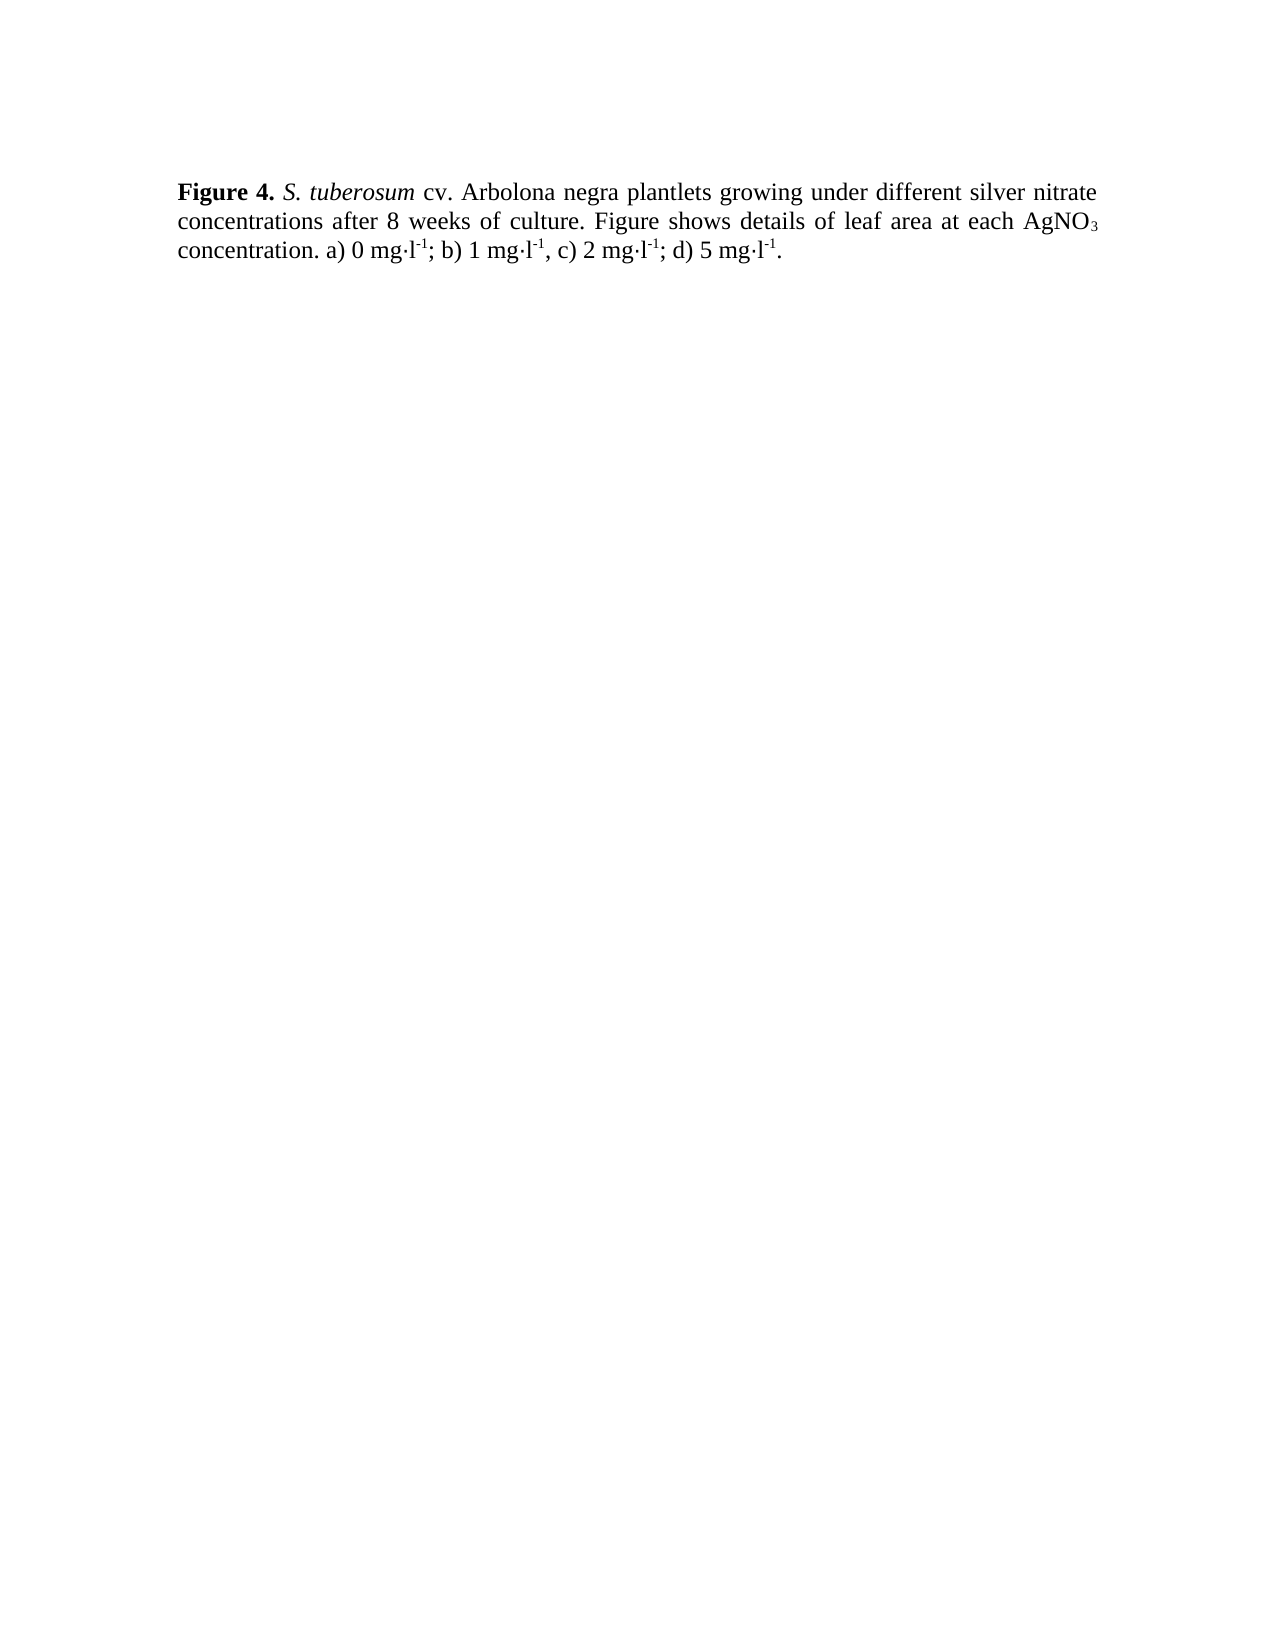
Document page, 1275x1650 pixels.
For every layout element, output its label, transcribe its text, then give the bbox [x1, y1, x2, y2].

text Figure 4. S. tuberosum cv. Arbolona negra plantlets growing under different silver nitrate concentrations after 8 weeks of culture. Figure shows details of leaf area at each AgNO3 concentration. a) 0 mg·l-1; b) 1 mg·l-1, c) 2 mg·l-1; d) 5 mg·l-1. [177, 177, 1098, 263]
